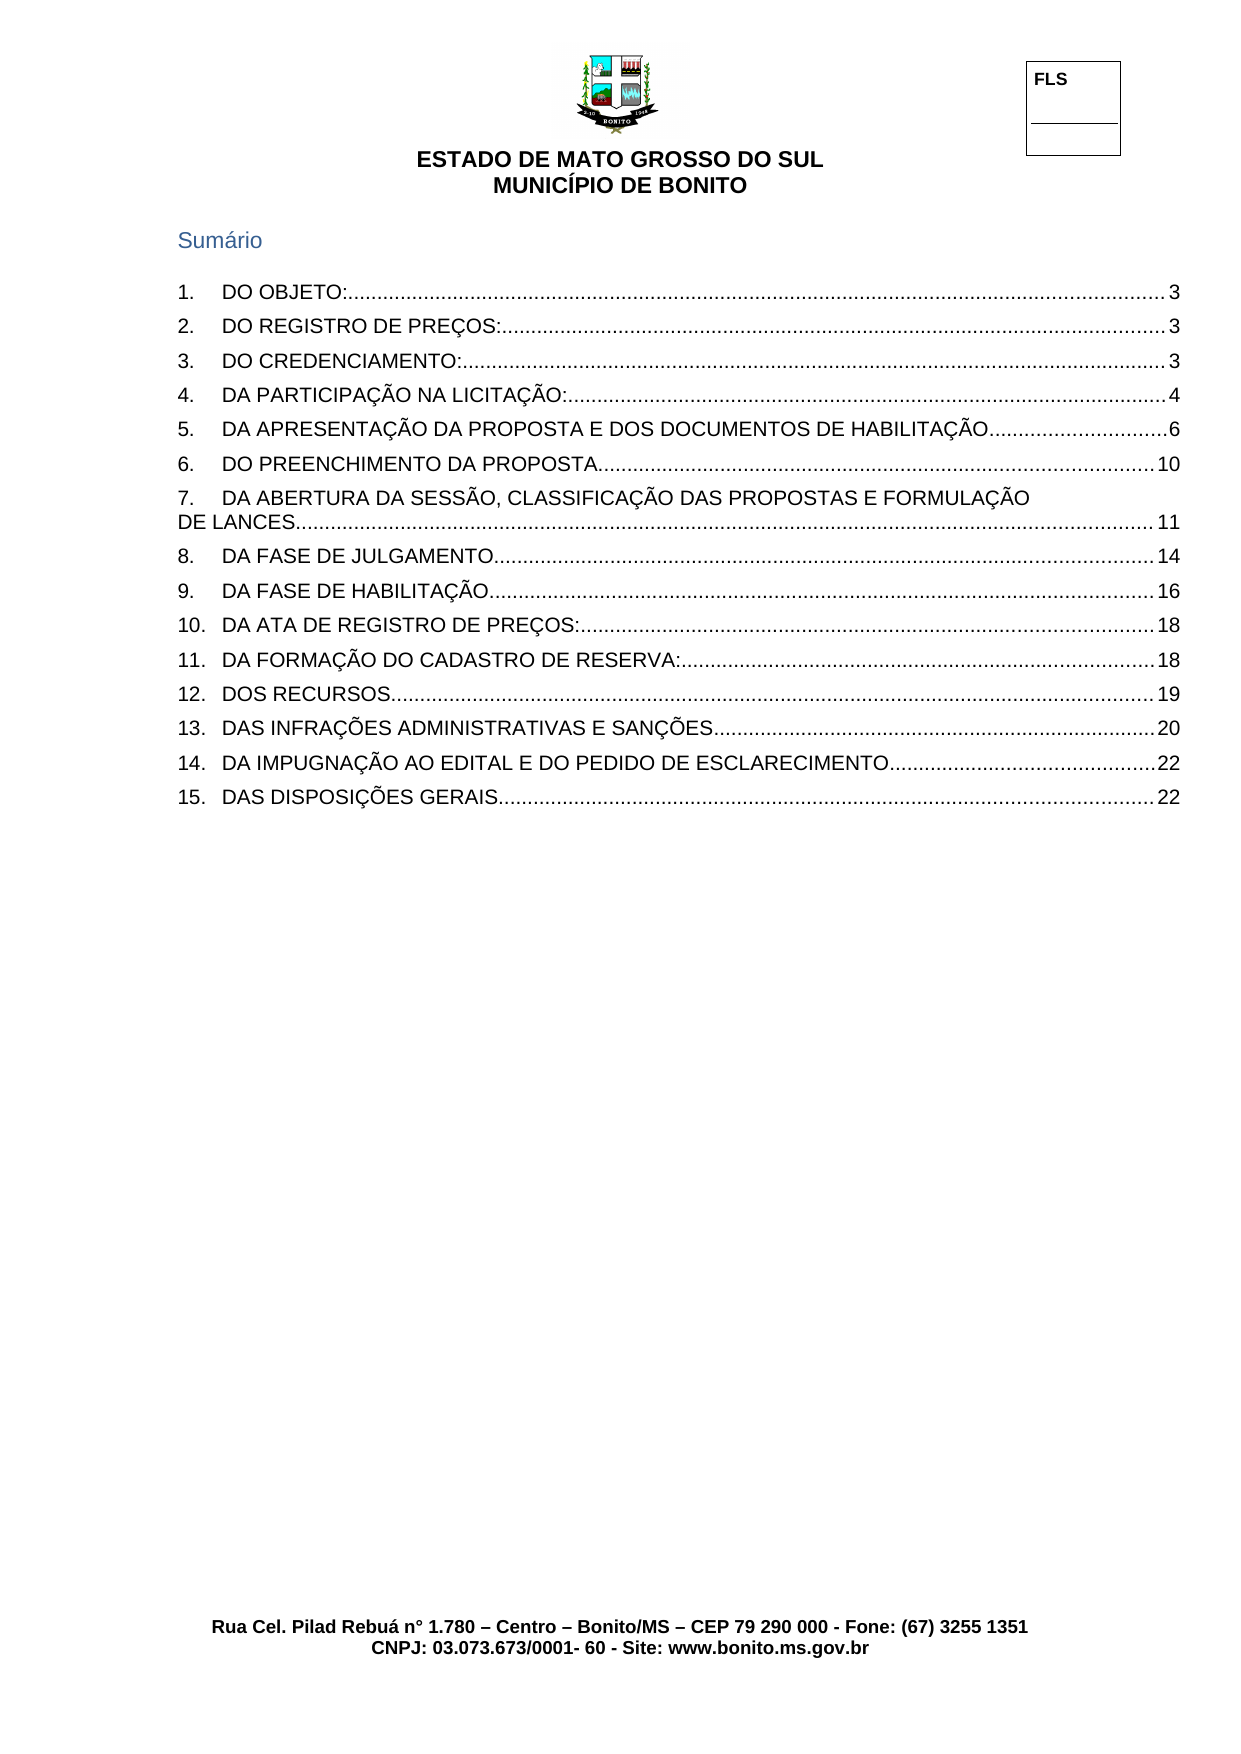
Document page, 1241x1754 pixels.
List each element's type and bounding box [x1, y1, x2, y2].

picture [551, 42, 690, 139]
